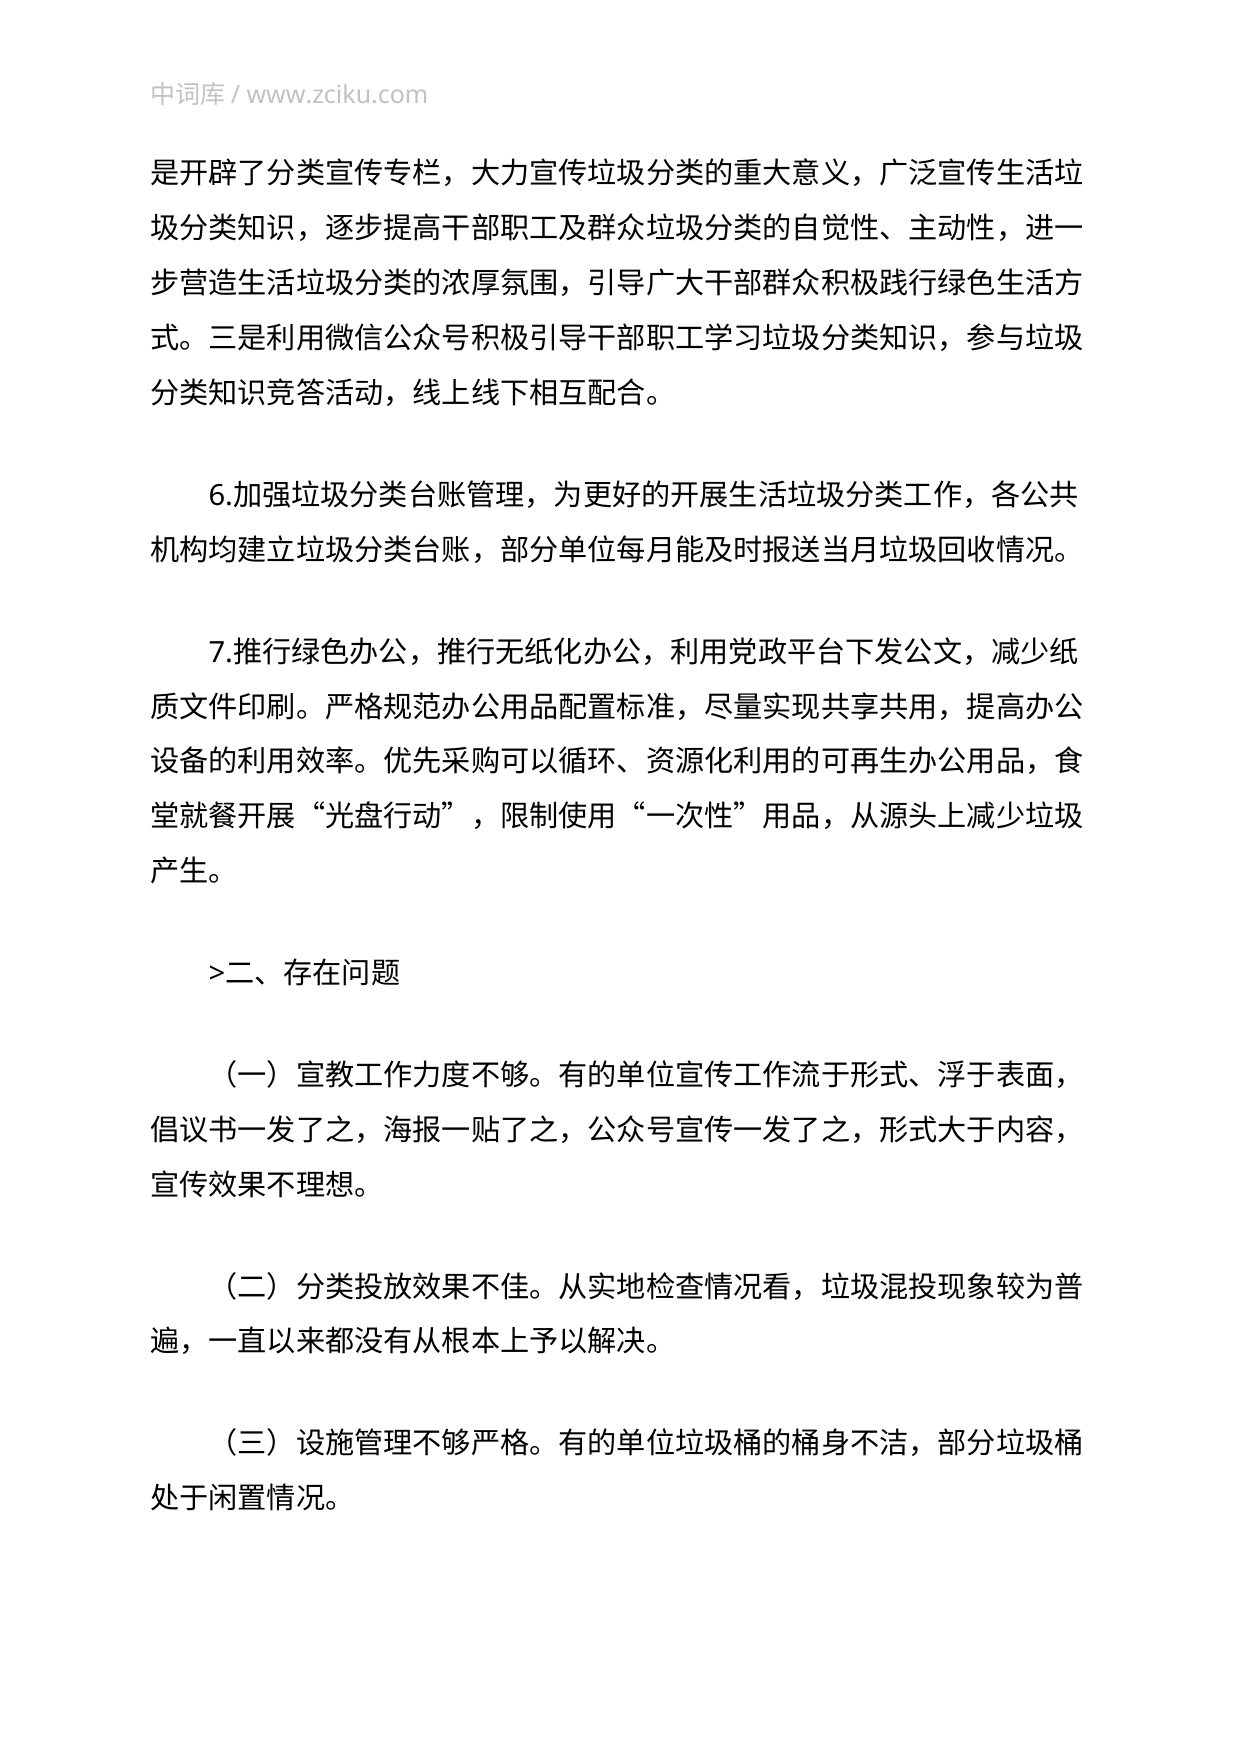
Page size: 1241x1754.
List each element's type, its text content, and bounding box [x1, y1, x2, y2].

text >二、存在问题 [150, 949, 1090, 992]
text 6.加强垃圾分类台账管理，为更好的开展生活垃圾分类工作，各公共机构均建立垃圾分类台账，部分单位每月能及时报送当月垃圾回收情况。 [150, 471, 1090, 569]
text （二）分类投放效果不佳。从实地检查情况看，垃圾混投现象较为普遍，一直以来都没有从根本上予以解决。 [150, 1263, 1090, 1360]
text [150, 150, 1090, 412]
text （三）设施管理不够严格。有的单位垃圾桶的桶身不洁，部分垃圾桶处于闲置情况。 [150, 1420, 1090, 1517]
text （一）宣教工作力度不够。有的单位宣传工作流于形式、浮于表面，倡议书一发了之，海报一贴了之，公众号宣传一发了之，形式大于内容，宣传效果不理想。 [150, 1052, 1090, 1204]
text 7.推行绿色办公，推行无纸化办公，利用党政平台下发公文，减少纸质文件印刷。严格规范办公用品配置标准，尽量实现共享共用，提高办公设备的利用效率。优先采购可以循环、资源化利用的可再生办公用品，食堂就餐开展“光盘行动”，限制使用“一次性”用品，从源头上减少垃圾产生。 [150, 628, 1090, 890]
